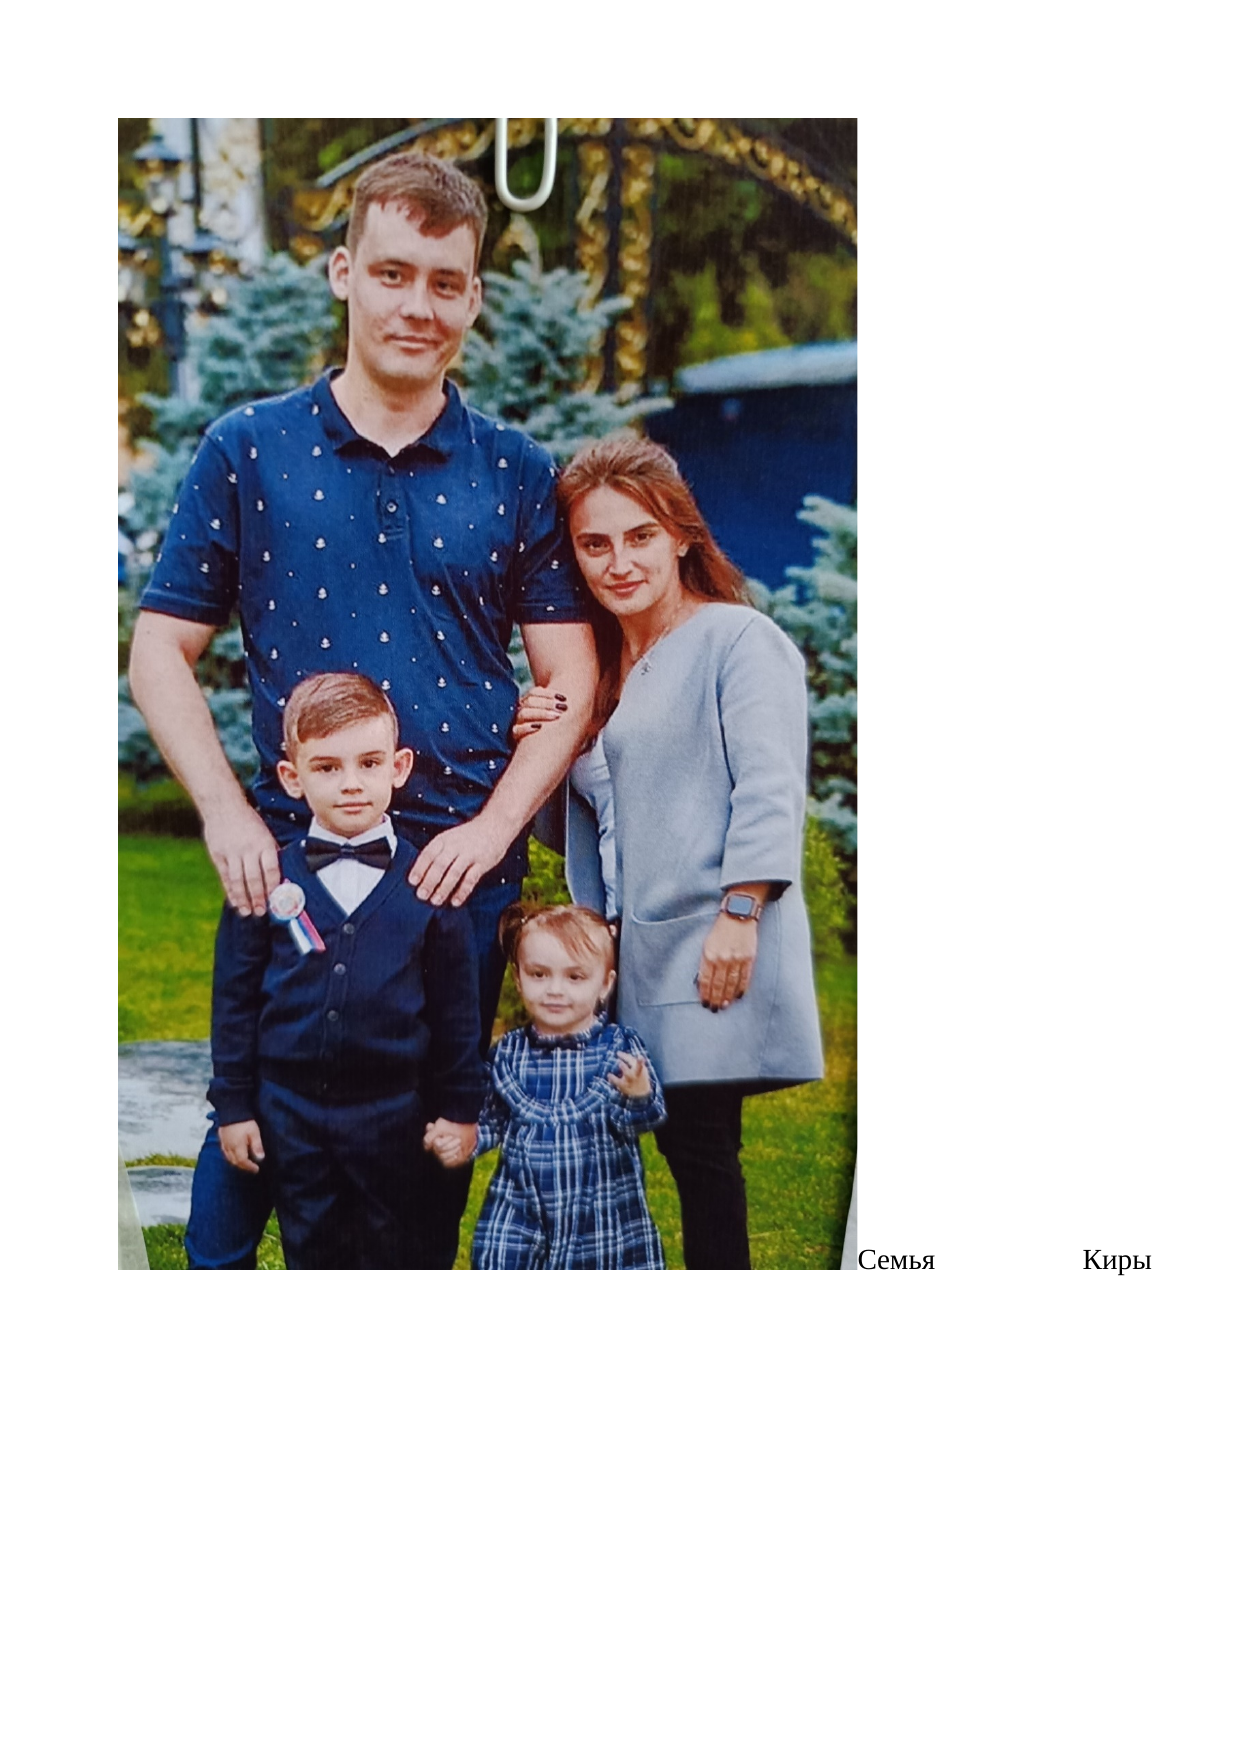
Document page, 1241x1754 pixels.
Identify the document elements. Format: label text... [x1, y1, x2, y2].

picture [118, 118, 858, 1270]
